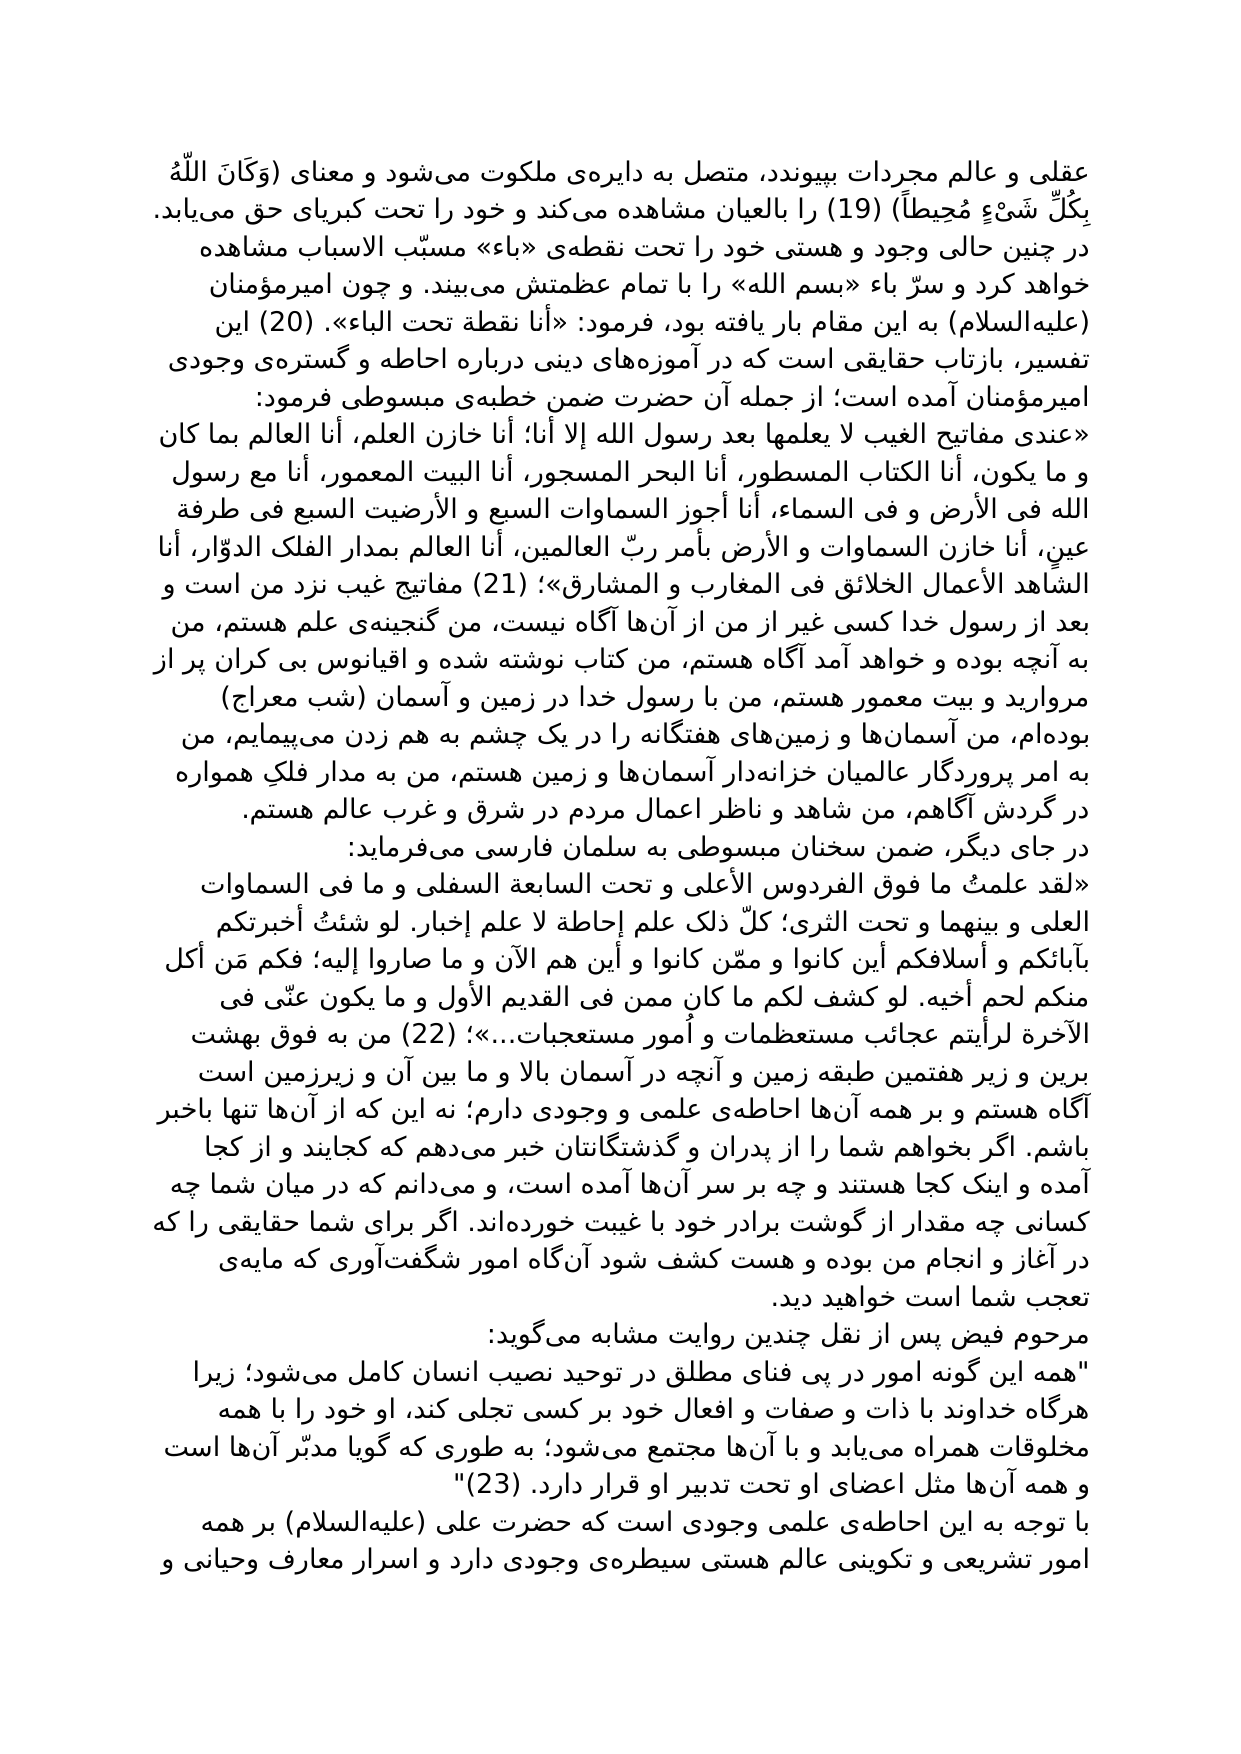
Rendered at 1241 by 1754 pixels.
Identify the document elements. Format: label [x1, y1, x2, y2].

text [150, 150, 1090, 1575]
